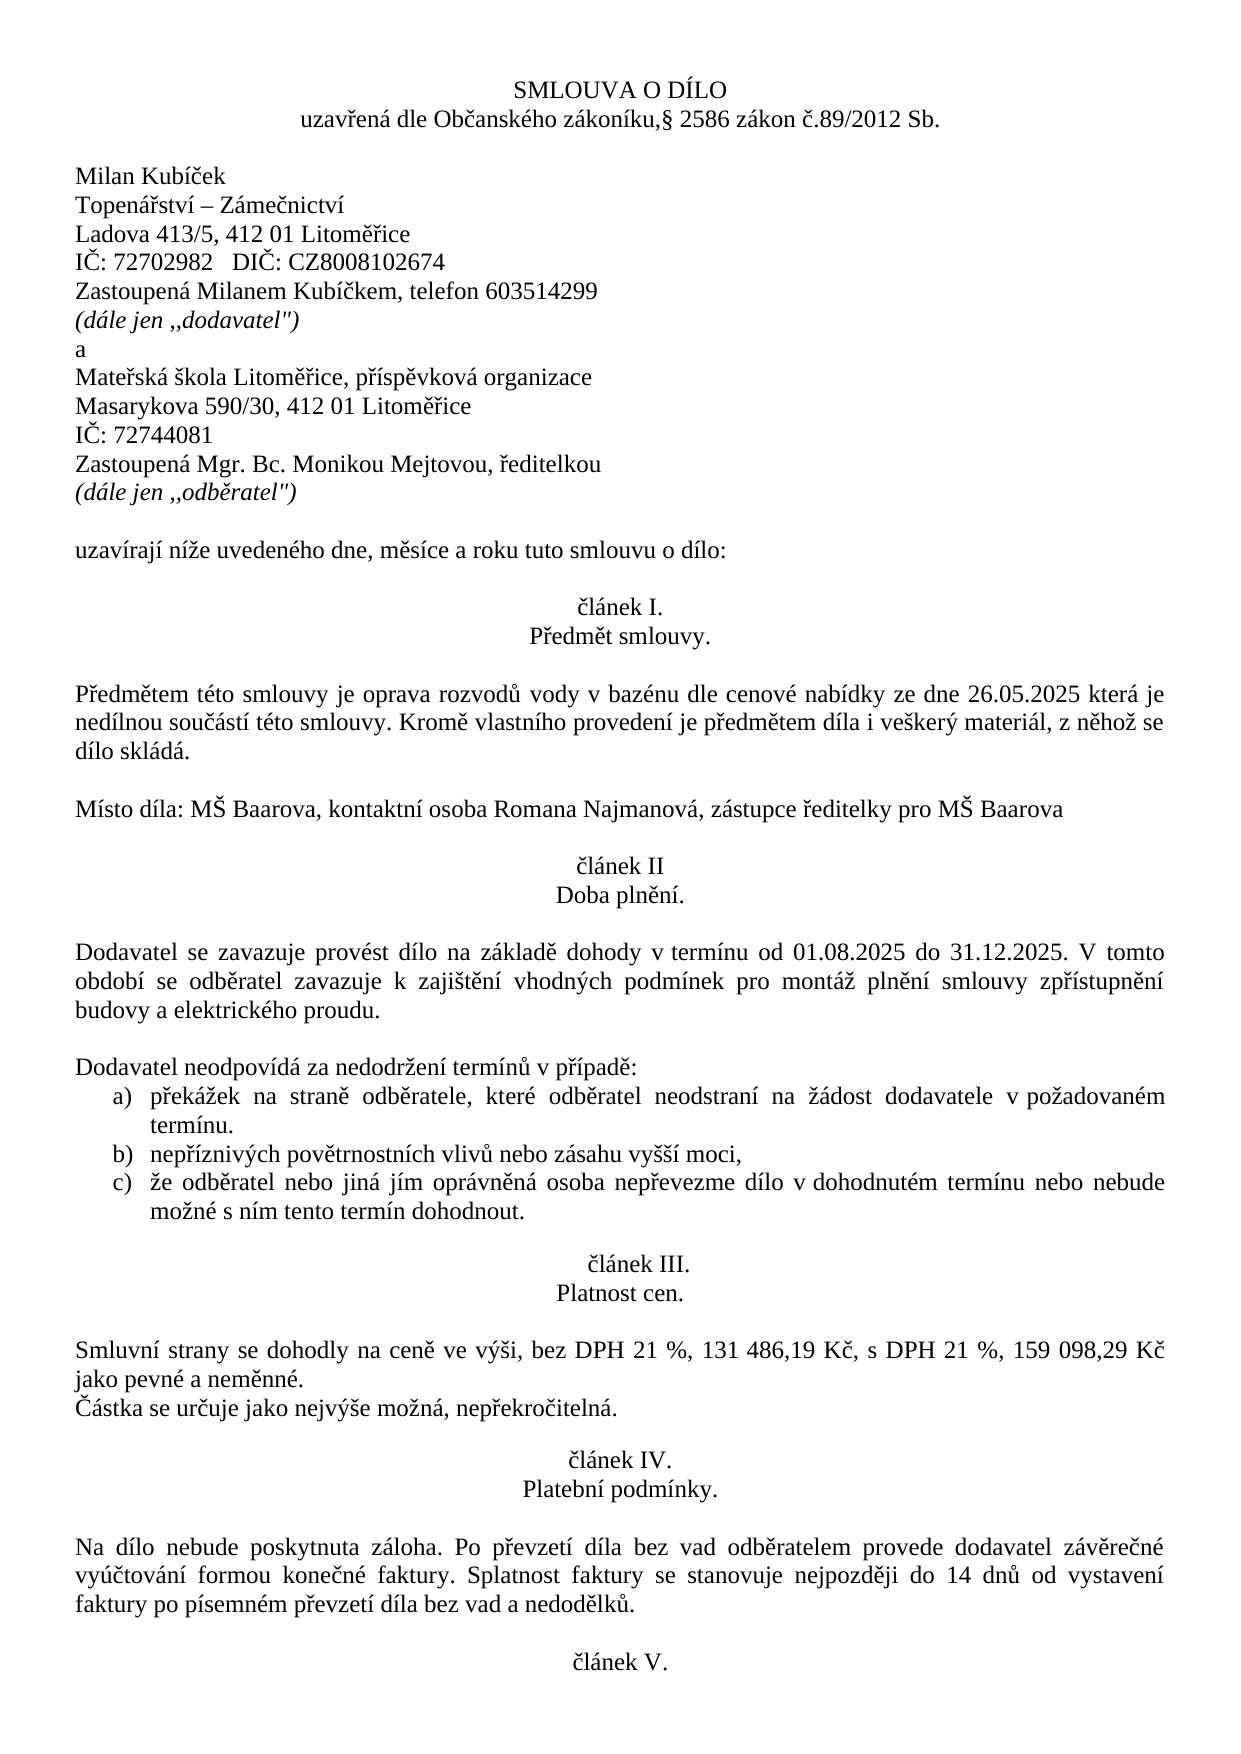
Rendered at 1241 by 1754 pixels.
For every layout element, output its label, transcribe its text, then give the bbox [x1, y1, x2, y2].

text Masarykova 590/30, 412 01 Litoměřice [75, 391, 1165, 420]
text Platnost cen. [75, 1278, 1165, 1307]
text SMLOUVA O DÍLO [75, 75, 1165, 104]
text Ladova 413/5, 412 01 Litoměřice [75, 219, 1165, 247]
text Místo díla: MŠ Baarova, kontaktní osoba Romana Najmanová, zástupce ředitelky pro MŠ Baarova [75, 794, 1165, 822]
text Dodavatel se zavazuje provést dílo na základě dohody v termínu od 01.08.2025 do 31.12.2025. V tomto období se odběratel zavazuje k zajištění vhodných podmínek pro montáž plnění smlouvy zpřístupnění budovy a elektrického proudu. [75, 937, 1165, 1024]
list překážek na straně odběratele, které odběratel neodstraní na žádost dodavatele v požadovaném termínu. [112, 1081, 1165, 1139]
text IČ: 72744081 [75, 420, 1165, 449]
text Smluvní strany se dohodly na ceně ve výši, bez DPH 21 %, 131 486,19 Kč, s DPH 21 %, 159 098,29 Kč jako pevné a neměnné. [75, 1335, 1165, 1393]
text Zastoupená Milanem Kubíčkem, telefon 603514299 [75, 276, 1165, 305]
text Zastoupená Mgr. Bc. Monikou Mejtovou, ředitelkou [75, 449, 1165, 477]
text IČ: 72702982 DIČ: CZ8008102674 [75, 247, 1165, 276]
text Dodavatel neodpovídá za nedodržení termínů v případě: [75, 1052, 1165, 1081]
text článek I. [75, 592, 1165, 621]
text Částka se určuje jako nejvýše možná, nepřekročitelná. [75, 1393, 1165, 1422]
text článek II [75, 851, 1165, 880]
text článek IV. [75, 1446, 1165, 1474]
text Topenářství – Zámečnictví [75, 190, 1165, 219]
text uzavřená dle Občanského zákoníku,§ 2586 zákon č.89/2012 Sb. [75, 104, 1165, 132]
text Předmětem této smlouvy je oprava rozvodů vody v bazénu dle cenové nabídky ze dne 26.05.2025 která je nedílnou součástí této smlouvy. Kromě vlastního provedení je předmětem díla i veškerý materiál, z něhož se dílo skládá. [75, 679, 1165, 765]
text uzavírají níže uvedeného dne, měsíce a roku tuto smlouvu o dílo: [75, 535, 1165, 564]
text (dále jen ,,dodavatel") [75, 305, 1165, 334]
text Předmět smlouvy. [75, 621, 1165, 650]
text Mateřská škola Litoměřice, příspěvková organizace [75, 362, 1165, 391]
text (dále jen ,,odběratel") [75, 477, 1165, 506]
list nepříznivých povětrnostních vlivů nebo zásahu vyšší moci, [112, 1139, 1165, 1167]
text článek V. [75, 1647, 1165, 1676]
text a [75, 334, 1165, 362]
text Doba plnění. [75, 880, 1165, 909]
text Platební podmínky. [75, 1474, 1165, 1503]
text článek III. [112, 1249, 1165, 1278]
text Milan Kubíček [75, 161, 1165, 190]
list že odběratel nebo jiná jím oprávněná osoba nepřevezme dílo v dohodnutém termínu nebo nebude možné s ním tento termín dohodnout. [112, 1167, 1165, 1225]
text Na dílo nebude poskytnuta záloha. Po převzetí díla bez vad odběratelem provede dodavatel závěrečné vyúčtování formou konečné faktury. Splatnost faktury se stanovuje nejpozději do 14 dnů od vystavení faktury po písemném převzetí díla bez vad a nedodělků. [75, 1532, 1165, 1618]
